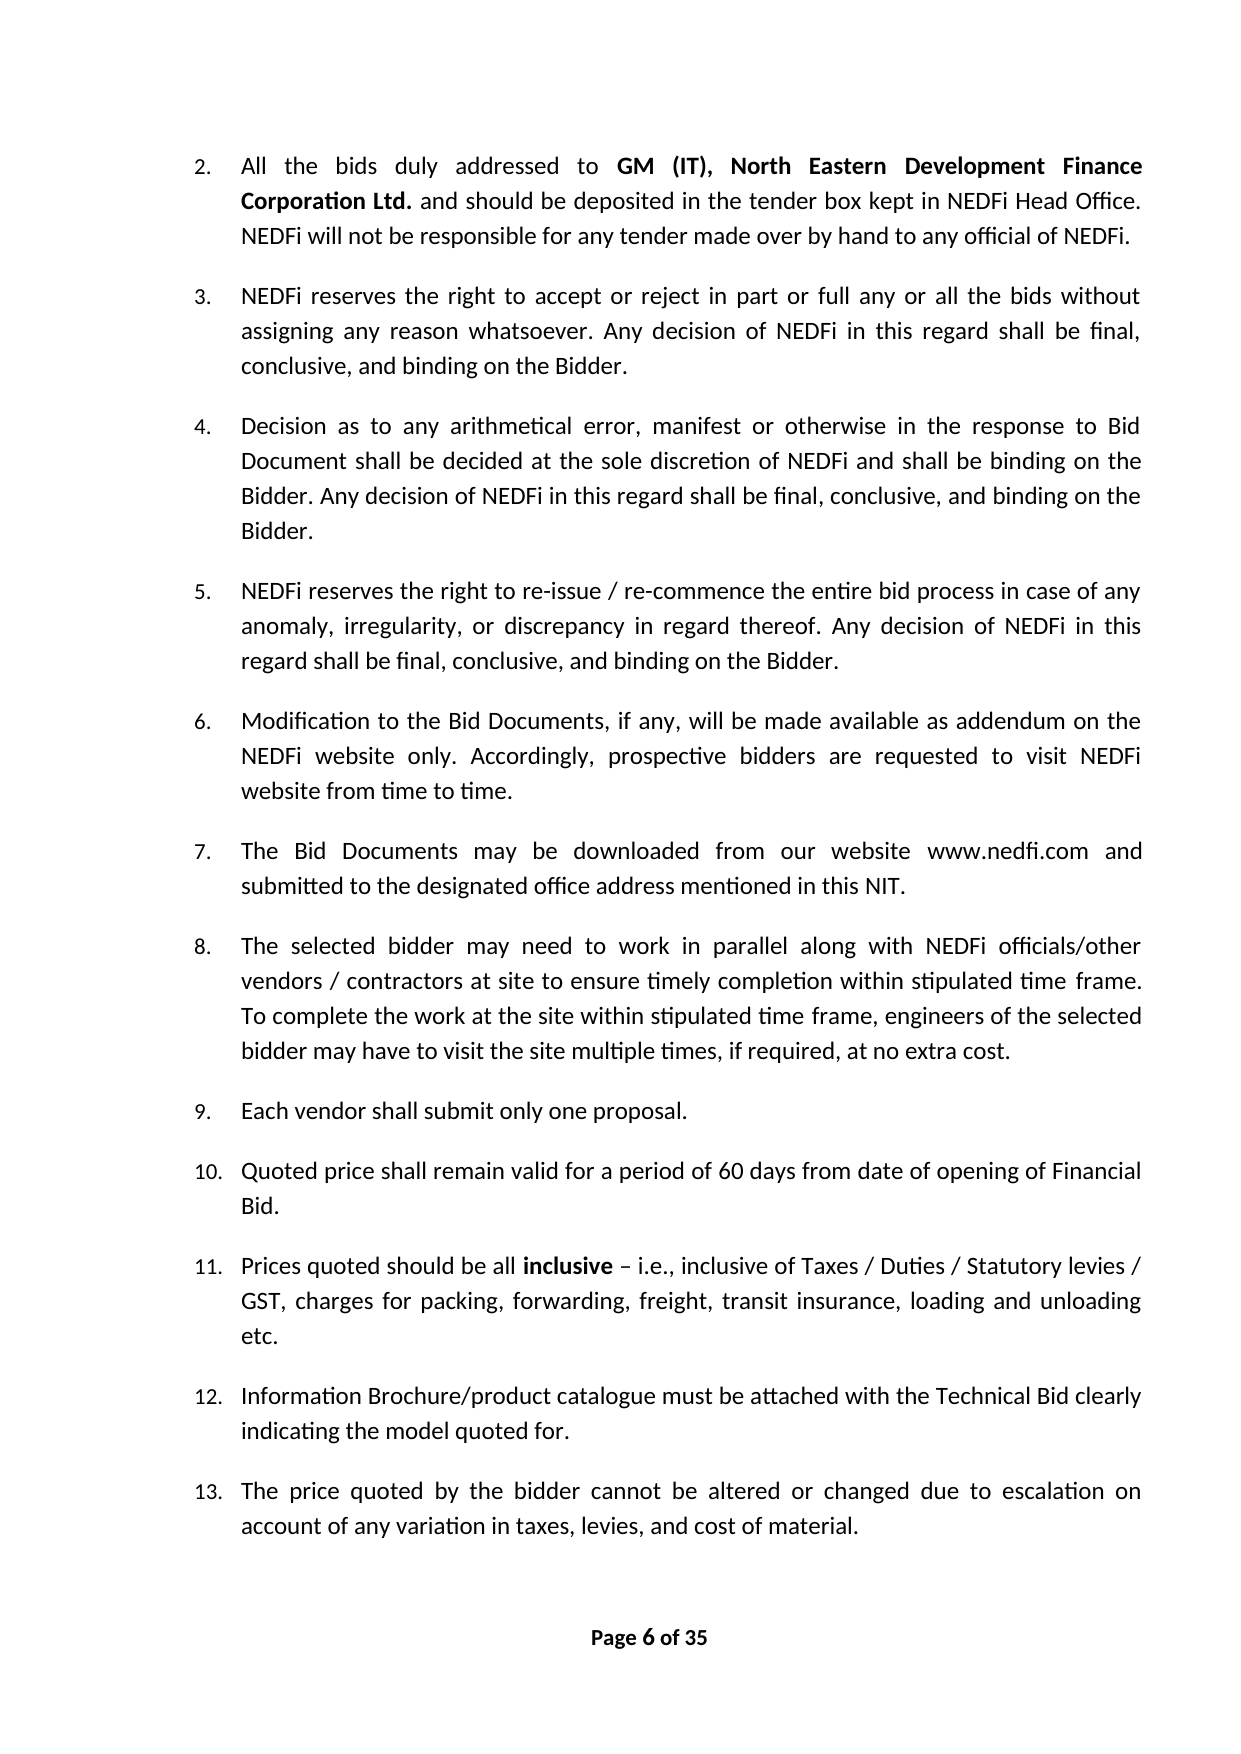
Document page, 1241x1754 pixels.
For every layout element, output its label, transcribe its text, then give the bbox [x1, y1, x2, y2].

list NEDFi reserves the right to accept or reject in part or full any or all the bids without assigning any reason whatsoever. Any decision of NEDFi in this regard shall be final, conclusive, and binding on the Bidder. [194, 280, 1143, 381]
list Information Brochure/product catalogue must be attached with the Technical Bid clearly indicating the model quoted for. [194, 1380, 1143, 1446]
list All the bids duly addressed to GM (IT), North Eastern Development Finance Corporation Ltd. and should be deposited in the tender box kept in NEDFi Head Office. NEDFi will not be responsible for any tender made over by hand to any official of NEDFi. [194, 150, 1143, 251]
list Prices quoted should be all inclusive – i.e., inclusive of Taxes / Duties / Statutory levies / GST, charges for packing, forwarding, freight, transit insurance, loading and unloading etc. [194, 1250, 1143, 1351]
list The selected bidder may need to work in parallel along with NEDFi officials/other vendors / contractors at site to ensure timely completion within stipulated time frame. To complete the work at the site within stipulated time frame, engineers of the selected bidder may have to visit the site multiple times, if required, at no extra cost. [194, 930, 1143, 1066]
list NEDFi reserves the right to re-issue / re-commence the entire bid process in case of any anomaly, irregularity, or discrepancy in regard thereof. Any decision of NEDFi in this regard shall be final, conclusive, and binding on the Bidder. [194, 575, 1143, 676]
list The price quoted by the bidder cannot be altered or changed due to escalation on account of any variation in taxes, levies, and cost of material. [194, 1475, 1143, 1541]
list Each vendor shall submit only one proposal. [194, 1095, 1143, 1126]
list Modification to the Bid Documents, if any, will be made available as addendum on the NEDFi website only. Accordingly, prospective bidders are requested to visit NEDFi website from time to time. [194, 705, 1143, 806]
list The Bid Documents may be downloaded from our website www.nedfi.com and submitted to the designated office address mentioned in this NIT. [194, 835, 1143, 901]
list Quoted price shall remain valid for a period of 60 days from date of opening of Financial Bid. [194, 1155, 1143, 1221]
list Decision as to any arithmetical error, manifest or otherwise in the response to Bid Document shall be decided at the sole discretion of NEDFi and shall be binding on the Bidder. Any decision of NEDFi in this regard shall be final, conclusive, and binding on the Bidder. [194, 410, 1143, 546]
